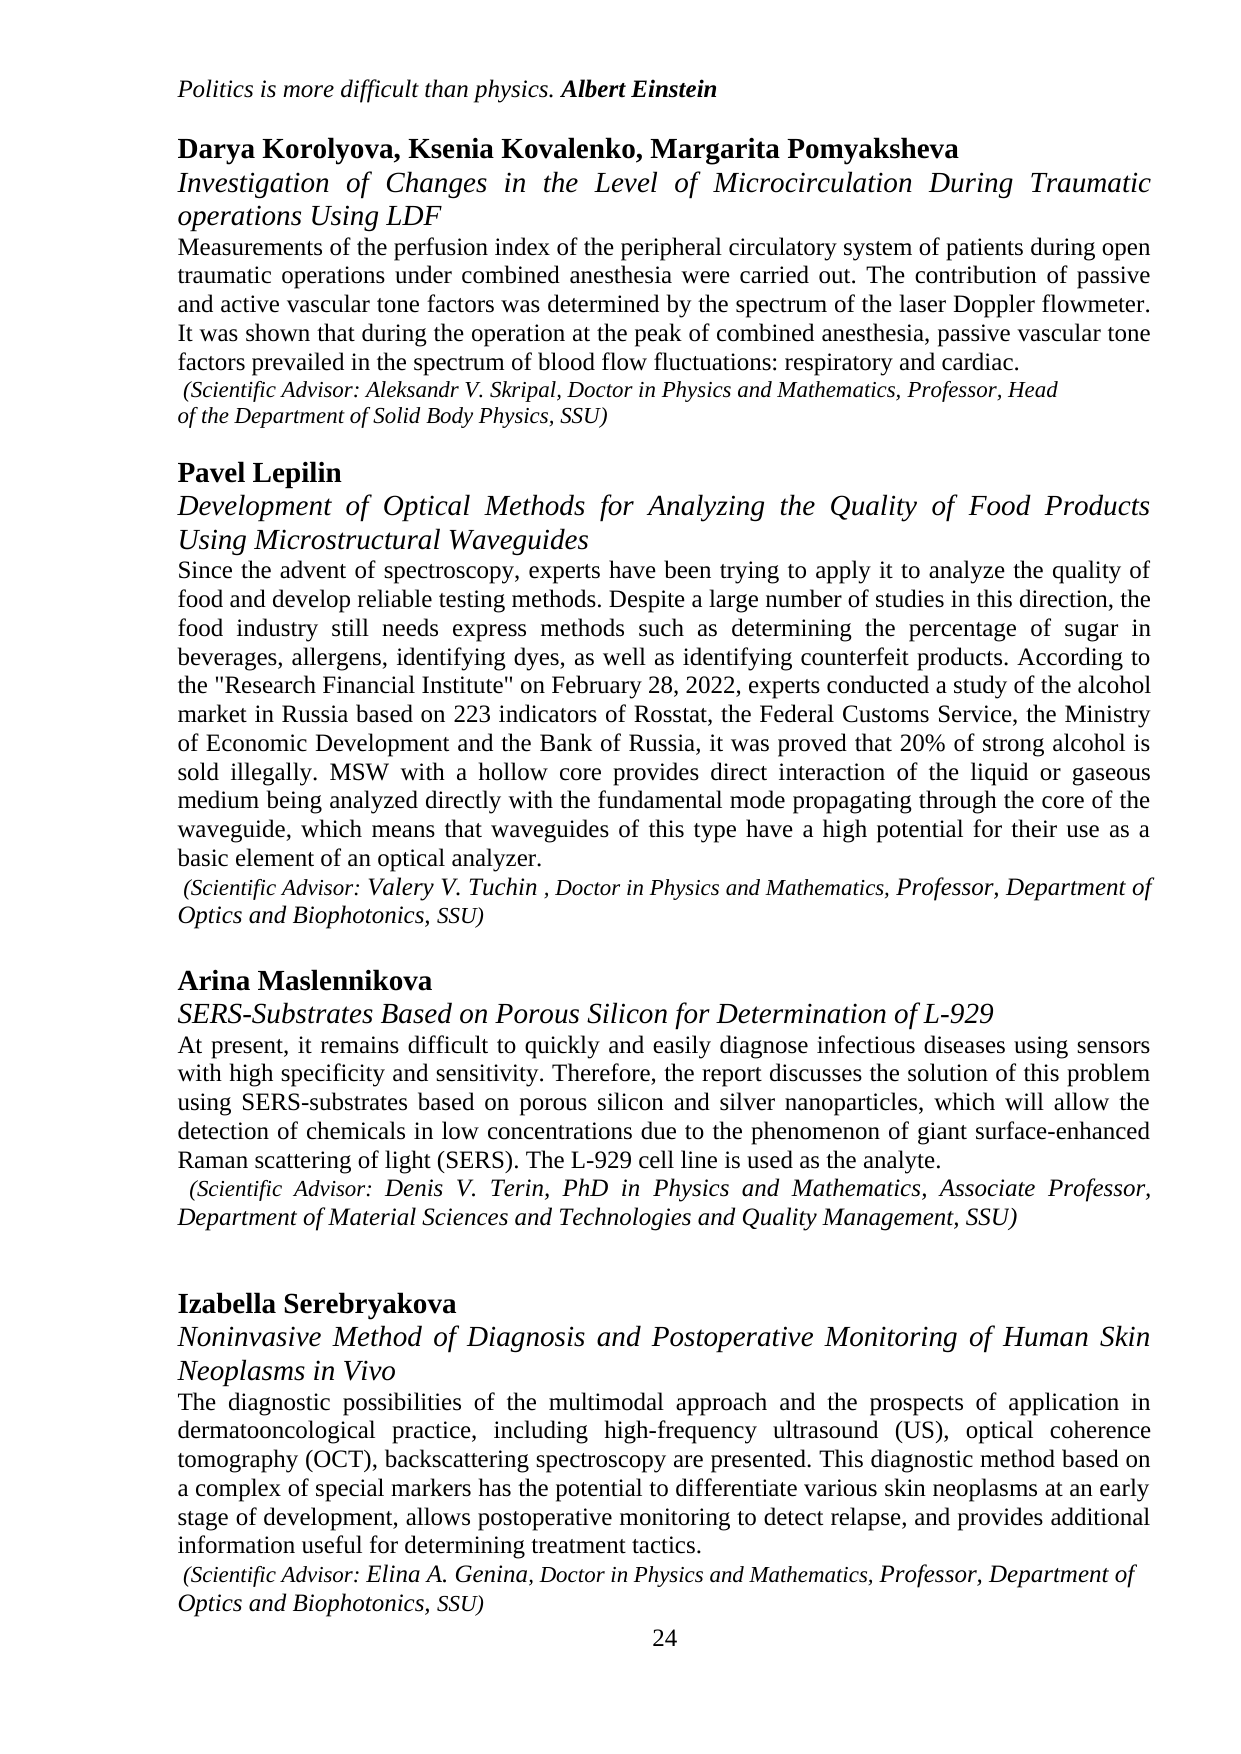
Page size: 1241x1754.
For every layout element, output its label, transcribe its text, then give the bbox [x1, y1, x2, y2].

text Darya Korolyova, Ksenia Kovalenko, Margarita Pomyaksheva [177, 131, 1152, 165]
text Pavel Lepilin [177, 455, 1152, 488]
text Since the advent of spectroscopy, experts have been trying to apply it to analyze the quality of food and develop reliable testing methods. Despite a large number of studies in this direction, the food industry still needs express methods such as determining the percentage of sugar in beverages, allergens, identifying dyes, as well as identifying counterfeit products. According to the "Research Financial Institute" on February 28, 2022, experts conducted a study of the alcohol market in Russia based on 223 indicators of Rosstat, the Federal Customs Service, the Ministry of Economic Development and the Bank of Russia, it was proved that 20% of strong alcohol is sold illegally. MSW with a hollow core provides direct interaction of the liquid or gaseous medium being analyzed directly with the fundamental mode propagating through the core of the waveguide, which means that waveguides of this type have a high potential for their use as a basic element of an optical analyzer. [177, 555, 1152, 872]
text Development of Optical Methods for Analyzing the Quality of Food Products Using Microstructural Waveguides [177, 488, 1152, 555]
text (Scientific Advisor: Valery V. Tuchin , Doctor in Physics and Mathematics, Professor, Department of Optics and Biophotonics, SSU) [177, 872, 1152, 929]
text Measurements of the perfusion index of the peripheral circulatory system of patients during open traumatic operations under combined anesthesia were carried out. The contribution of passive and active vascular tone factors was determined by the spectrum of the laser Doppler flowmeter. It was shown that during the operation at the peak of combined anesthesia, passive vascular tone factors prevailed in the spectrum of blood flow fluctuations: respiratory and cardiac. [177, 232, 1152, 376]
text (Scientific Advisor: Elina A. Genina, Doctor in Physics and Mathematics, Professor, Department of Optics and Biophotonics, SSU) [177, 1559, 1152, 1617]
text Investigation of Сhanges in the Level of Microcirculation During Traumatic operations Using LDF [177, 165, 1152, 232]
text of the Department of Solid Body Physics, SSU) [177, 402, 1152, 428]
text (Scientific Advisor: Aleksandr V. Skripal, Doctor in Physics and Mathematics, Professor, Head [177, 376, 1152, 402]
text Izabella Serebryakova [177, 1286, 1152, 1319]
text Arina Maslennikova [177, 963, 1152, 996]
text Noninvasive Method of Diagnosis and Postoperative Monitoring of Human Skin Neoplasms in Vivo [177, 1319, 1152, 1387]
text At present, it remains difficult to quickly and easily diagnose infectious diseases using sensors with high specificity and sensitivity. Therefore, the report discusses the solution of this problem using SERS-substrates based on porous silicon and silver nanoparticles, which will allow the detection of chemicals in low concentrations due to the phenomenon of giant surface-enhanced Raman scattering of light (SERS). The L-929 cell line is used as the analyte. [177, 1030, 1152, 1173]
text (Scientific Advisor: Denis V. Terin, PhD in Physics and Mathematics, Associate Professor, Department of Material Sciences and Technologies and Quality Management, SSU) [177, 1173, 1152, 1231]
text The diagnostic possibilities of the multimodal approach and the prospects of application in dermatooncological practice, including high-frequency ultrasound (US), optical coherence tomography (OCT), backscattering spectroscopy are presented. This diagnostic method based on a complex of special markers has the potential to differentiate various skin neoplasms at an early stage of development, allows postoperative monitoring to detect relapse, and provides additional information useful for determining treatment tactics. [177, 1387, 1152, 1559]
text SERS-Substrates Based on Porous Silicon for Determination of L-929 [177, 996, 1152, 1030]
